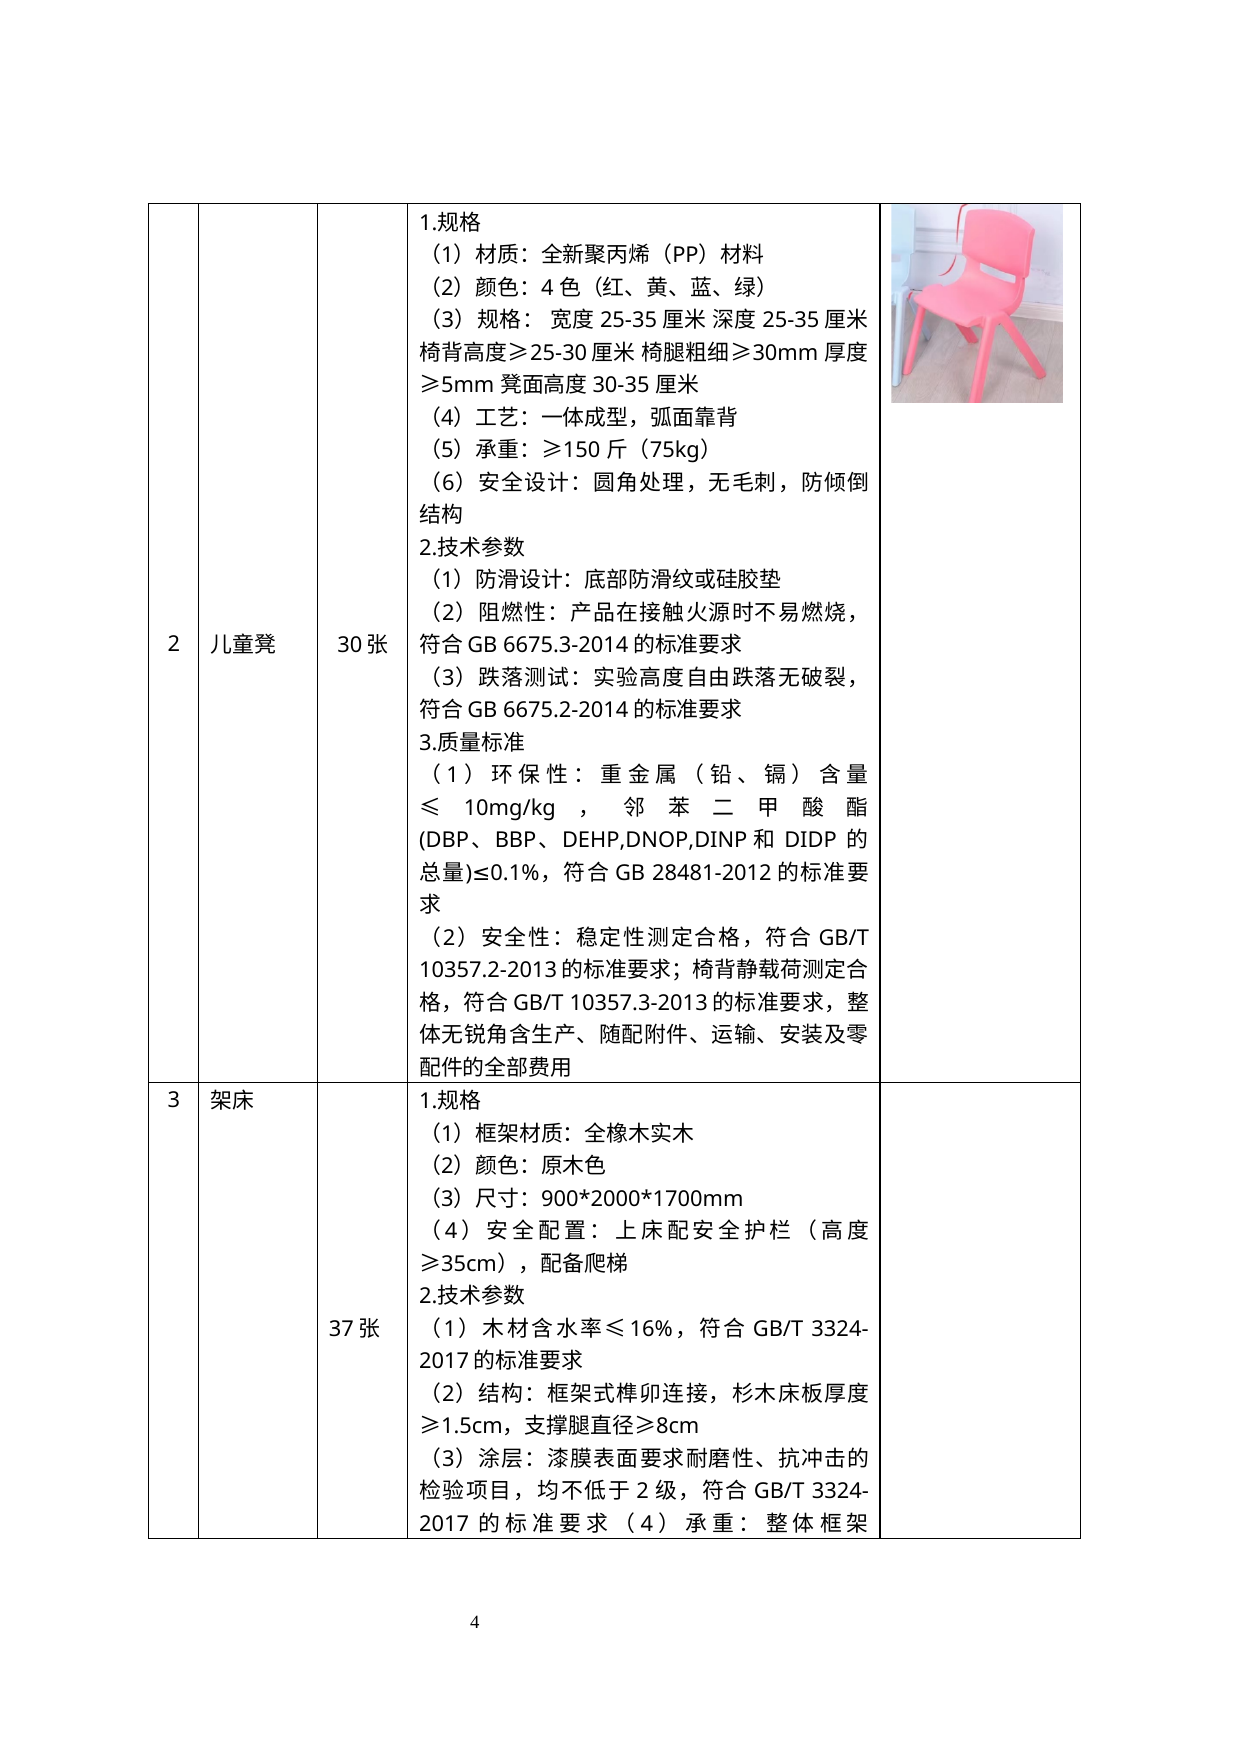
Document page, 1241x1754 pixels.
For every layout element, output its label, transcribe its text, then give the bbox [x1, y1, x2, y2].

table_cell 儿童凳 [199, 204, 317, 1082]
table_cell 1.规格 （1）材质：全新聚丙烯（PP）材料 （2）颜色：4 色（红、黄、蓝、绿） （3）规格： 宽度25-35厘米 深度25-35厘米 椅背高度≥25-30厘米 椅腿粗细≥30mm 厚度≥5mm 凳面高度 30-35 厘米 （4）工艺：一体成型，弧面靠背 （5）承重：≥150 斤（75kg） （6）安全设计：圆角处理，无毛刺，防倾倒结构 2.技术参数 （1）防滑设计：底部防滑纹或硅胶垫 （2）阻燃性：产品在接触火源时不易燃烧，符合GB 6675.3-2014的标准要求 （3）跌落测试：实验高度自由跌落无破裂，符合GB 6675.2-2014的标准要求 3.质量标准 （1）环保性：重金属（铅、镉）含量≤10mg/kg，邻苯二甲酸酯(DBP、BBP、DEHP,DNOP,DINP和 DIDP 的总量)≤0.1%，符合GB 28481-2012的标准要求 （2）安全性：稳定性测定合格，符合GB/T 10357.2-2013的标准要求；椅背静载荷测定合格，符合GB/T 10357.3-2013的标准要求，整体无锐角含生产、随配附件、运输、安装及零配件的全部费用 [408, 204, 879, 1082]
picture [891, 204, 1063, 403]
table_cell 架床 [199, 1083, 317, 1538]
table_cell 37张 [318, 1083, 407, 1538]
table_cell [881, 1083, 1080, 1538]
table_cell 30张 [318, 204, 407, 1082]
table_cell 3 [149, 1083, 198, 1538]
table_cell [881, 204, 1080, 1082]
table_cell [408, 1083, 879, 1538]
table_cell 2 [149, 204, 198, 1082]
